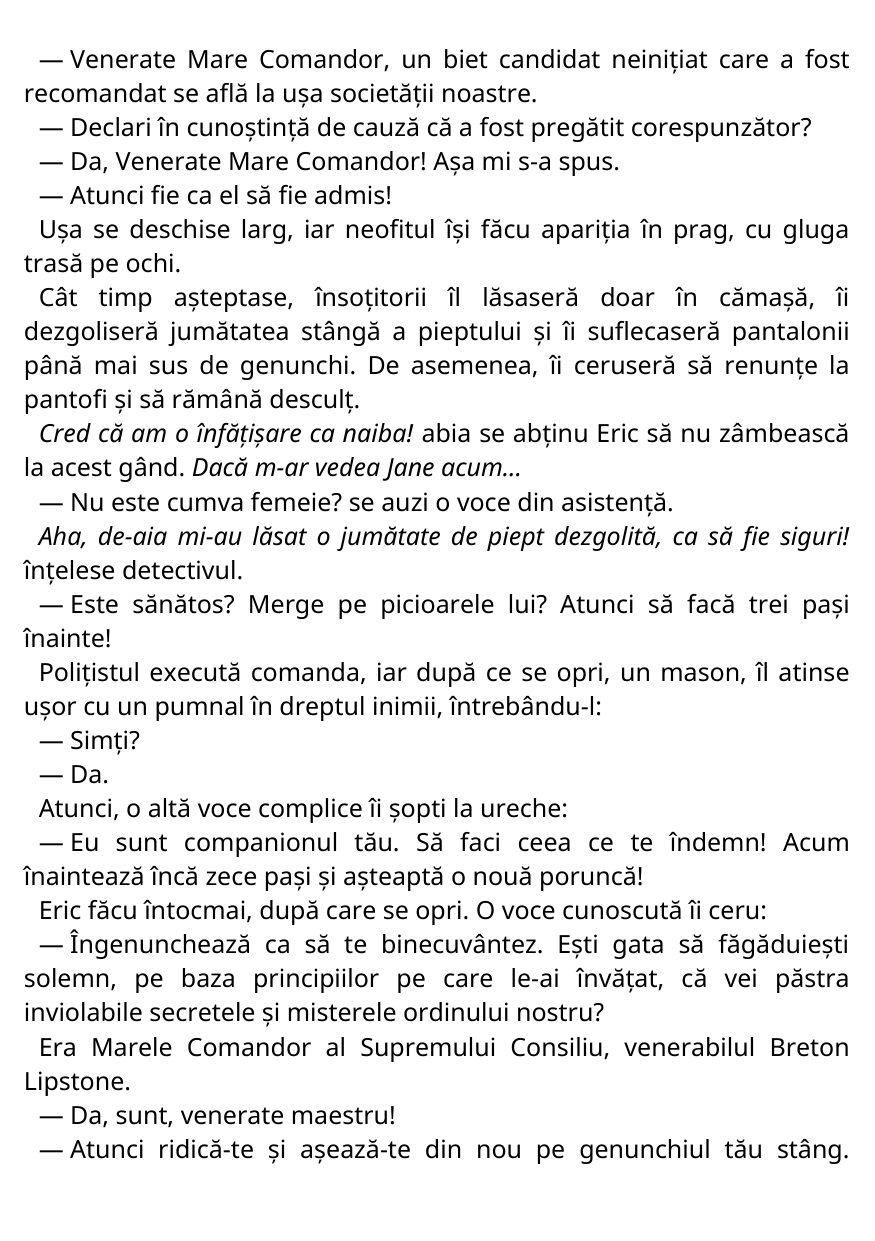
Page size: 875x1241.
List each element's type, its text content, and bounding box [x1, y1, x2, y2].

text — Atunci fie ca el să fie admis! [24, 178, 850, 212]
text Poliţistul execută comanda, iar după ce se opri, un mason, îl atinse uşor cu un pumnal în dreptul inimii, întrebându-l: [24, 654, 850, 723]
text Cred că am o înfăţişare ca naiba! abia se abţinu Eric să nu zâmbească la acest gând. Dacă m-ar vedea Jane acum… [24, 416, 850, 484]
text — Este sănătos? Merge pe picioarele lui? Atunci să facă trei paşi înainte! [24, 586, 850, 654]
text Eric făcu întocmai, după care se opri. O voce cunoscută îi ceru: [24, 893, 850, 927]
text Atunci, o altă voce complice îi şopti la ureche: [24, 791, 850, 825]
text — Eu sunt companionul tău. Să faci ceea ce te îndemn! Acum înaintează încă zece paşi şi aşteaptă o nouă poruncă! [24, 825, 850, 893]
text — Da, Venerate Mare Comandor! Aşa mi s-a spus. [24, 143, 850, 178]
text — Da. [24, 757, 850, 791]
text — Declari în cunoştinţă de cauză că a fost pregătit corespunzător? [24, 109, 850, 143]
text — Nu este cumva femeie? se auzi o voce din asistenţă. [24, 484, 850, 518]
text — Da, sunt, venerate maestru! [24, 1097, 850, 1131]
text — Îngenunchează ca să te binecuvântez. Eşti gata să făgăduieşti solemn, pe baza principiilor pe care le-ai învăţat, că vei păstra inviolabile secretele şi misterele ordinului nostru? [24, 927, 850, 1029]
text Uşa se deschise larg, iar neofitul îşi făcu apariţia în prag, cu gluga trasă pe ochi. [24, 212, 850, 280]
text — Venerate Mare Comandor, un biet candidat neiniţiat care a fost recomandat se află la uşa societăţii noastre. [24, 41, 850, 109]
text Aha, de-aia mi-au lăsat o jumătate de piept dezgolită, ca să fie siguri! înţelese detectivul. [24, 518, 850, 586]
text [24, 1131, 850, 1165]
text Era Marele Comandor al Supremului Consiliu, venerabilul Breton Lipstone. [24, 1029, 850, 1097]
text Cât timp aşteptase, însoţitorii îl lăsaseră doar în cămaşă, îi dezgoliseră jumătatea stângă a pieptului şi îi suflecaseră pantalonii până mai sus de genunchi. De asemenea, îi ceruseră să renunţe la pantofi şi să rămână desculţ. [24, 280, 850, 416]
text — Simţi? [24, 723, 850, 757]
